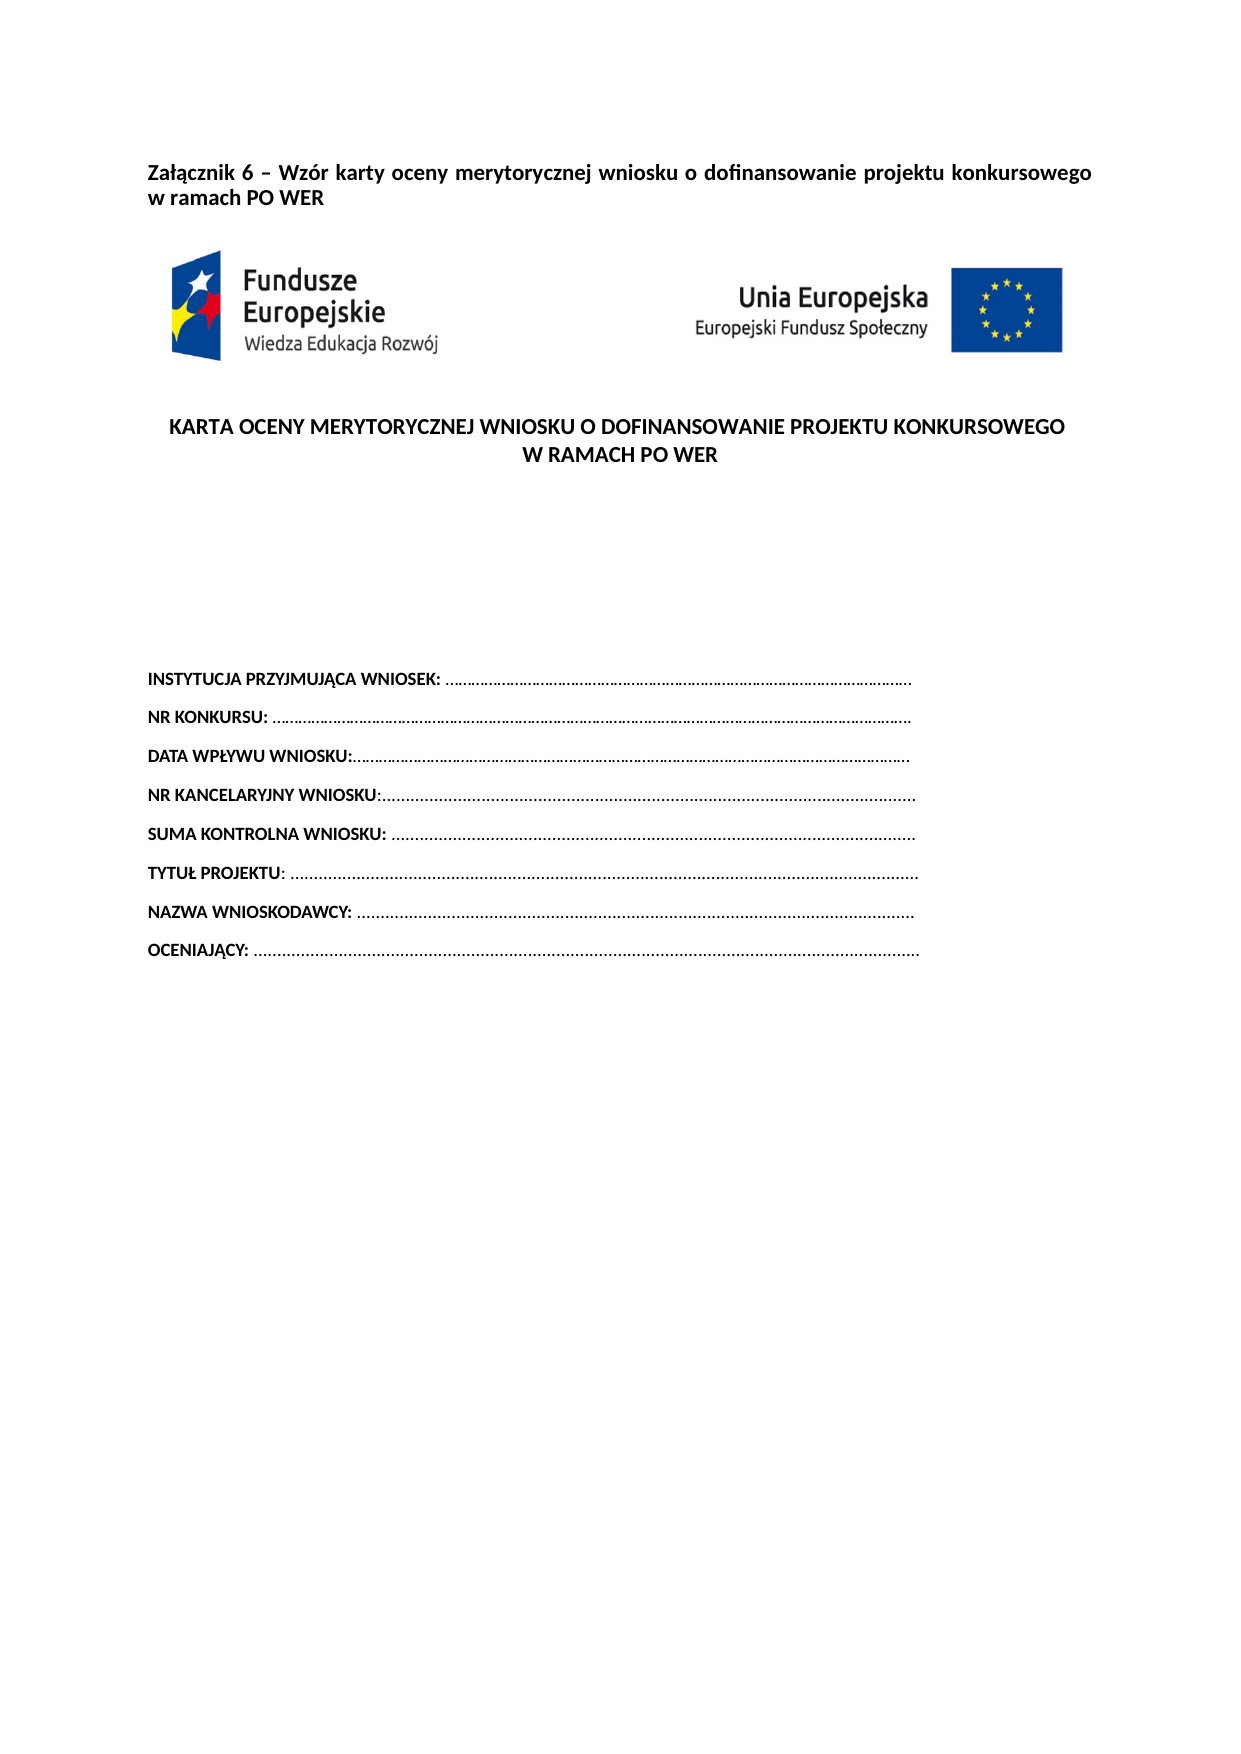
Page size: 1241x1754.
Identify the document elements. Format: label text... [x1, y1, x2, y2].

text NR KONKURSU: …………………………………………………………………………………………………………………………………. [148, 706, 1093, 728]
text KARTA OCENY MERYTORYCZNEJ WNIOSKU O DOFINANSOWANIE PROJEKTU KONKURSOWEGO W RAMACH PO WER [148, 412, 1093, 468]
text INSTYTUCJA PRZYJMUJĄCA WNIOSEK: ……………………………………………………………………………………………… [148, 667, 1093, 689]
text SUMA KONTROLNA WNIOSKU: ............................................................................................................... [148, 822, 1093, 845]
text NAZWA WNIOSKODAWCY: ...................................................................................................................... [148, 900, 1093, 923]
text Załącznik 6 – Wzór karty oceny merytorycznej wniosku o dofinansowanie projektu konkursowego w ramach PO WER [148, 160, 1093, 210]
text TYTUŁ PROJEKTU: ..................................................................................................................................... [148, 861, 1093, 884]
picture [147, 222, 1092, 387]
text NR KANCELARYJNY WNIOSKU:................................................................................................................. [148, 783, 1093, 806]
text DATA WPŁYWU WNIOSKU:………………………………………………………………………………………………………………… [148, 744, 1093, 767]
text OCENIAJĄCY: ............................................................................................................................................. [148, 939, 1093, 962]
